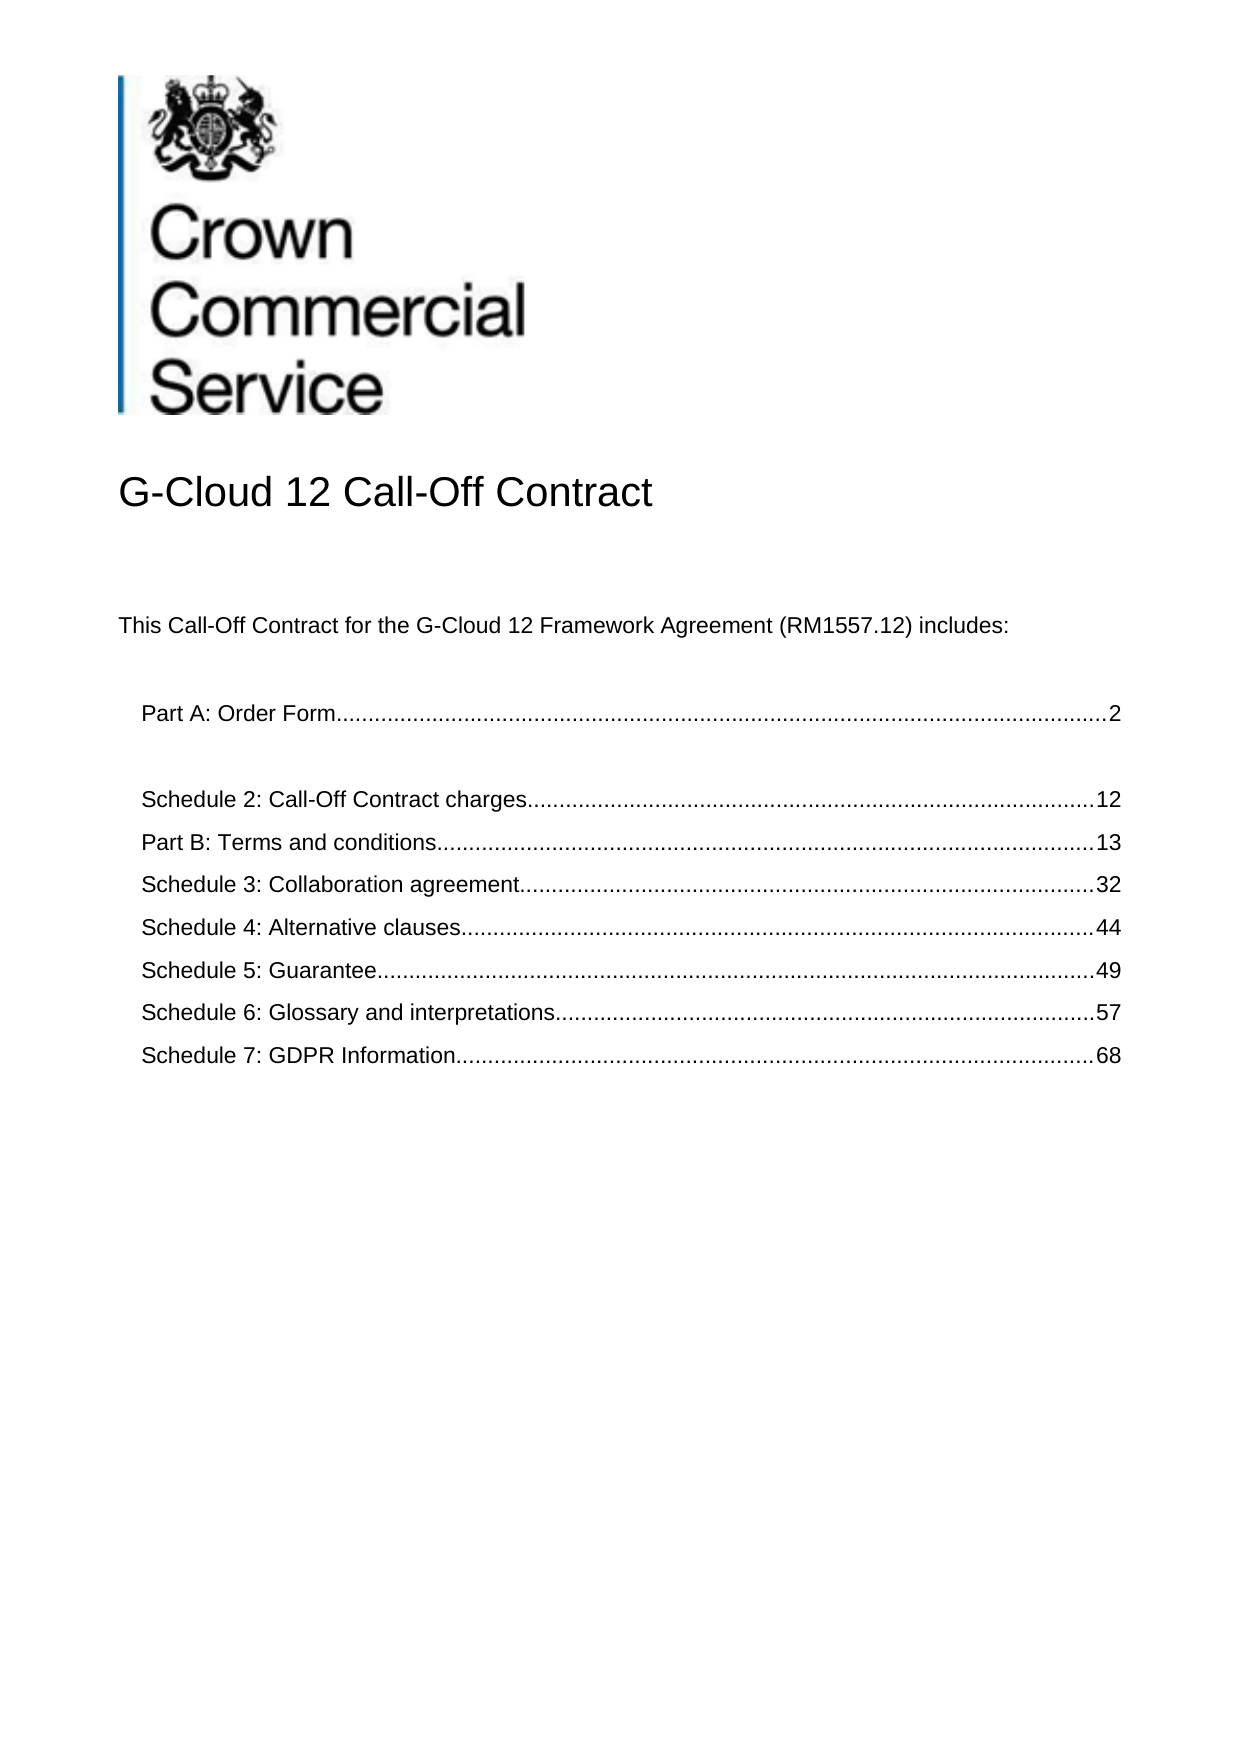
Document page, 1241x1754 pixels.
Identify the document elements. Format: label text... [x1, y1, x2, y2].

text Schedule 3: Collaboration agreement 32 [141, 871, 1122, 897]
text Schedule 2: Call-Off Contract charges 12 [141, 786, 1122, 812]
text Schedule 5: Guarantee 49 [141, 957, 1122, 983]
subtitle G-Cloud 12 Call-Off Contract [118, 467, 1122, 515]
text Schedule 6: Glossary and interpretations 57 [141, 999, 1122, 1026]
text Part B: Terms and conditions 13 [141, 828, 1122, 855]
text This Call-Off Contract for the G-Cloud 12 Framework Agreement (RM1557.12) includes: [118, 612, 1122, 638]
picture [118, 75, 525, 415]
text Schedule 7: GDPR Information 68 [141, 1042, 1122, 1068]
text Schedule 4: Alternative clauses 44 [141, 914, 1122, 940]
text Part A: Order Form 2 [141, 700, 1122, 727]
